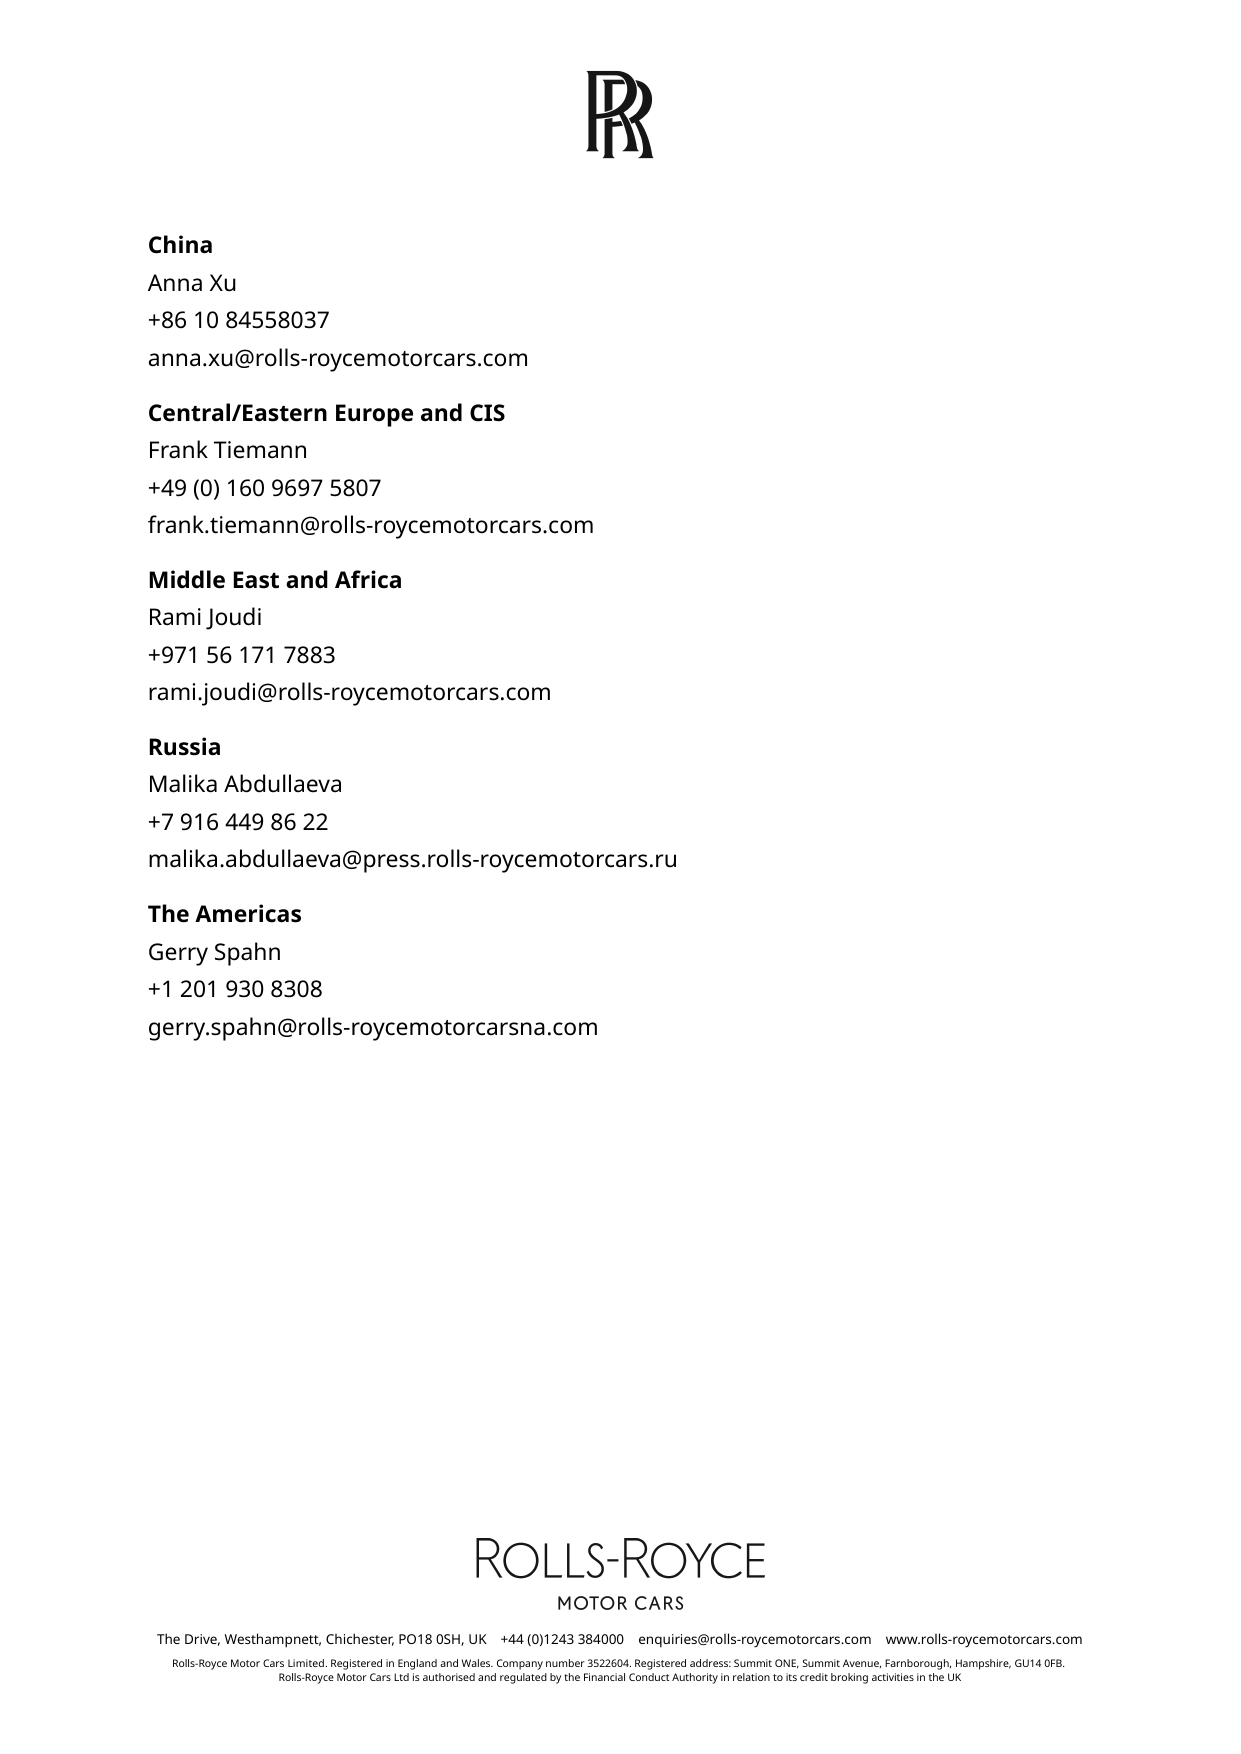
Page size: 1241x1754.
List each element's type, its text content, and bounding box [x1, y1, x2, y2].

picture [586, 70, 654, 159]
text China Anna Xu +86 10 84558037 anna.xu@rolls-roycemotorcars.com [148, 224, 1092, 374]
text Middle East and Africa Rami Joudi +971 56 171 7883 rami.joudi@rolls-roycemotorcars.com [148, 558, 1092, 708]
text The Americas Gerry Spahn +1 201 930 8308 gerry.spahn@rolls-roycemotorcarsna.com [148, 892, 1092, 1042]
picture [475, 1538, 766, 1611]
text Central/Eastern Europe and CIS Frank Tiemann +49 (0) 160 9697 5807 frank.tiemann@rolls-roycemotorcars.com [148, 391, 1092, 541]
text Russia Malika Abdullaeva +7 916 449 86 22 malika.abdullaeva@press.rolls-roycemotorcars.ru [148, 725, 1092, 875]
